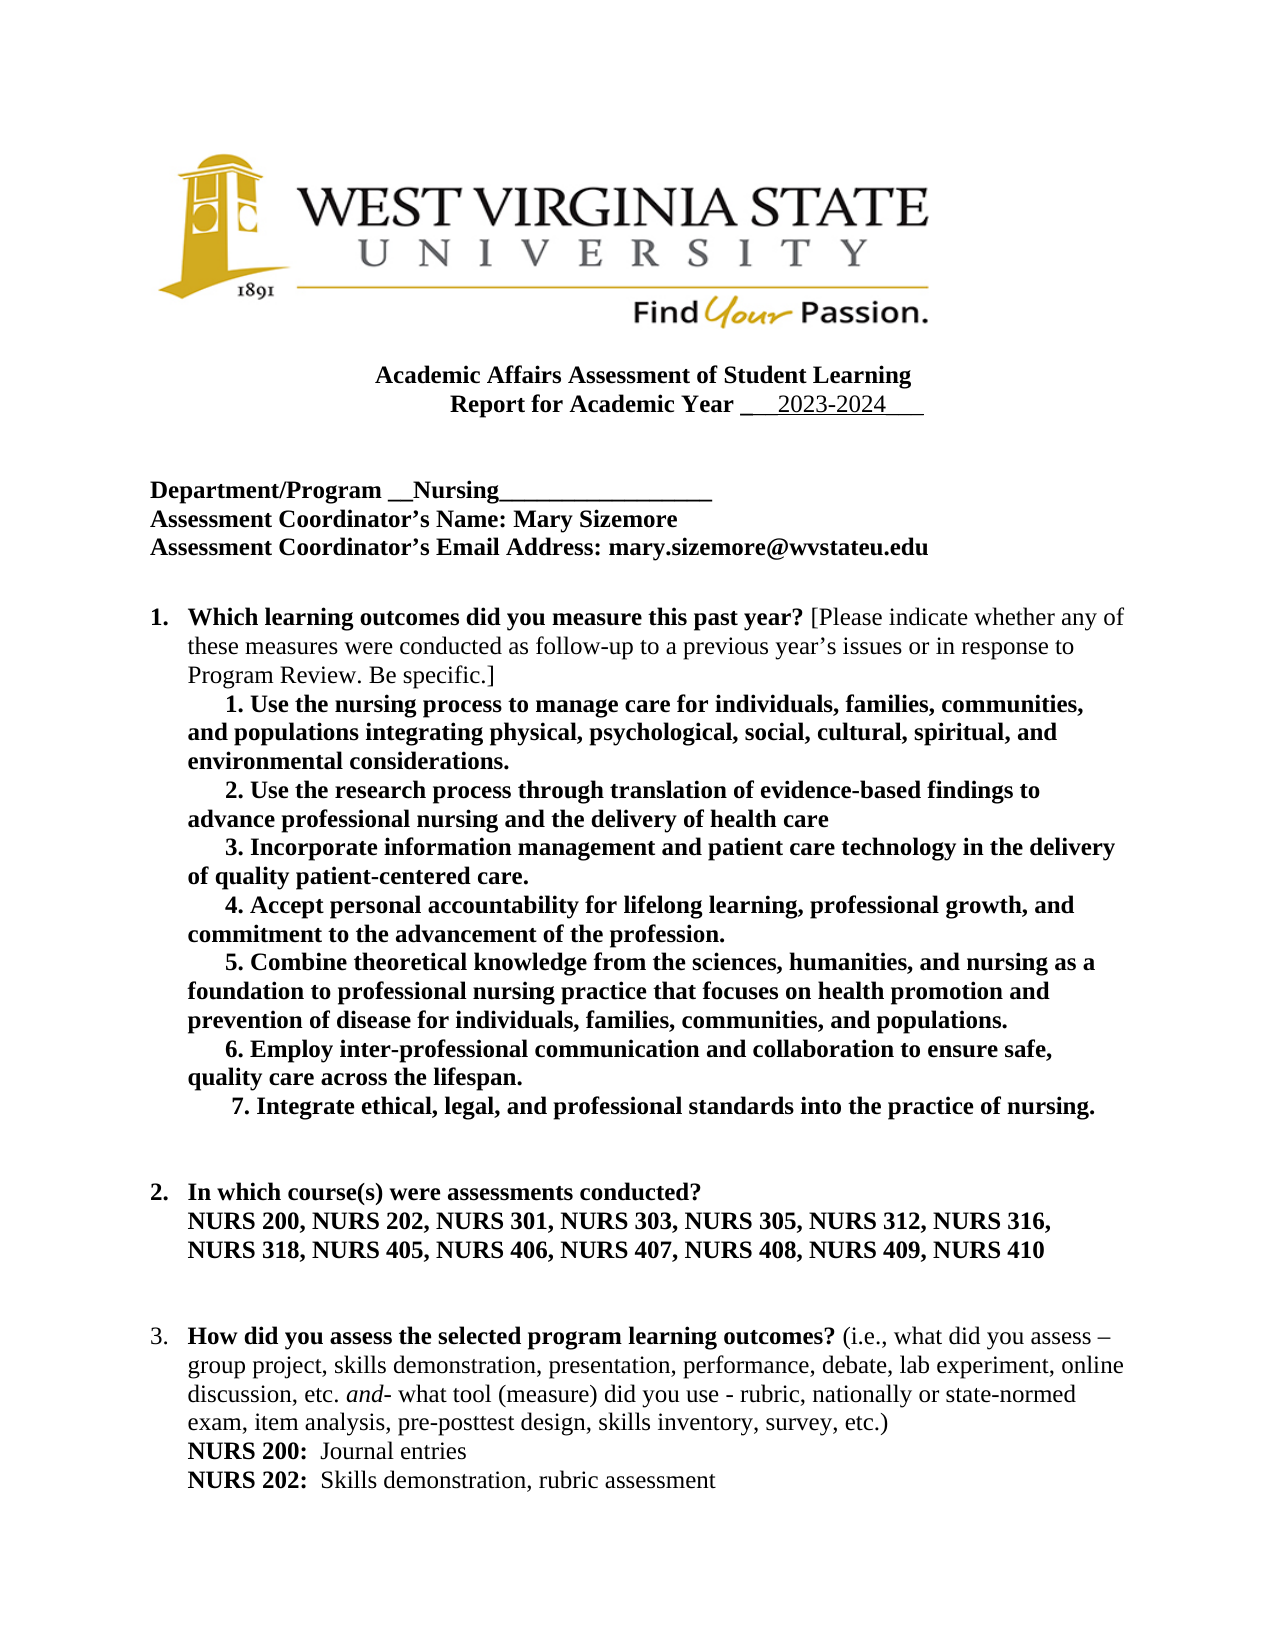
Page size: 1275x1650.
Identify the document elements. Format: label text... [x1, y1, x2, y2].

picture [150, 150, 941, 332]
list  5. Combine theoretical knowledge from the sciences, humanities, and nursing as a foundation to professional nursing practice that focuses on health promotion and prevention of disease for individuals, families, communities, and populations. [187, 947, 1125, 1034]
list NURS 202: Skills demonstration, rubric assessment [187, 1465, 1125, 1494]
list  1. Use the nursing process to manage care for individuals, families, communities, and populations integrating physical, psychological, social, cultural, spiritual, and environmental considerations. [187, 689, 1125, 775]
list  4. Accept personal accountability for lifelong learning, professional growth, and commitment to the advancement of the profession. [187, 890, 1125, 947]
text Assessment Coordinator’s Name: [150, 504, 1125, 532]
list  6. Employ inter-professional communication and collaboration to ensure safe, quality care across the lifespan. [187, 1034, 1125, 1091]
list  3. Incorporate information management and patient care technology in the delivery of quality patient-centered care. [187, 832, 1125, 890]
list  7. Integrate ethical, legal, and professional standards into the practice of nursing. [187, 1091, 1125, 1120]
text Academic Affairs Assessment of Student Learning [300, 360, 1125, 389]
text Assessment Coordinator’s Email Address: [150, 532, 1125, 561]
list How did you assess the selected program learning outcomes? (i.e., what did you assess –group project, skills demonstration, presentation, performance, debate, lab experiment, online discussion, etc. and- what tool (measure) did you use - rubric, nationally or state-normed exam, item analysis, pre-posttest design, skills inventory, survey, etc.) [150, 1321, 1125, 1436]
list NURS 200: Journal entries [187, 1436, 1125, 1465]
text Department/Program __Nursing_________________ [150, 475, 1125, 504]
list In which course(s) were assessments conducted? [150, 1177, 1125, 1206]
list NURS 200, NURS 202, NURS 301, NURS 303, NURS 305, NURS 312, NURS 316, NURS 318, NURS 405, NURS 406, NURS 407, NURS 408, NURS 409, NURS 410 [187, 1206, 1125, 1264]
list Which learning outcomes did you measure this past year? [Please indicate whether any of these measures were conducted as follow-up to a previous year’s issues or in response to Program Review. Be specific.] [150, 602, 1125, 689]
list  2. Use the research process through translation of evidence-based findings to advance professional nursing and the delivery of health care [187, 775, 1125, 832]
text Report for Academic Year ___2023-2024___ [375, 389, 1125, 417]
